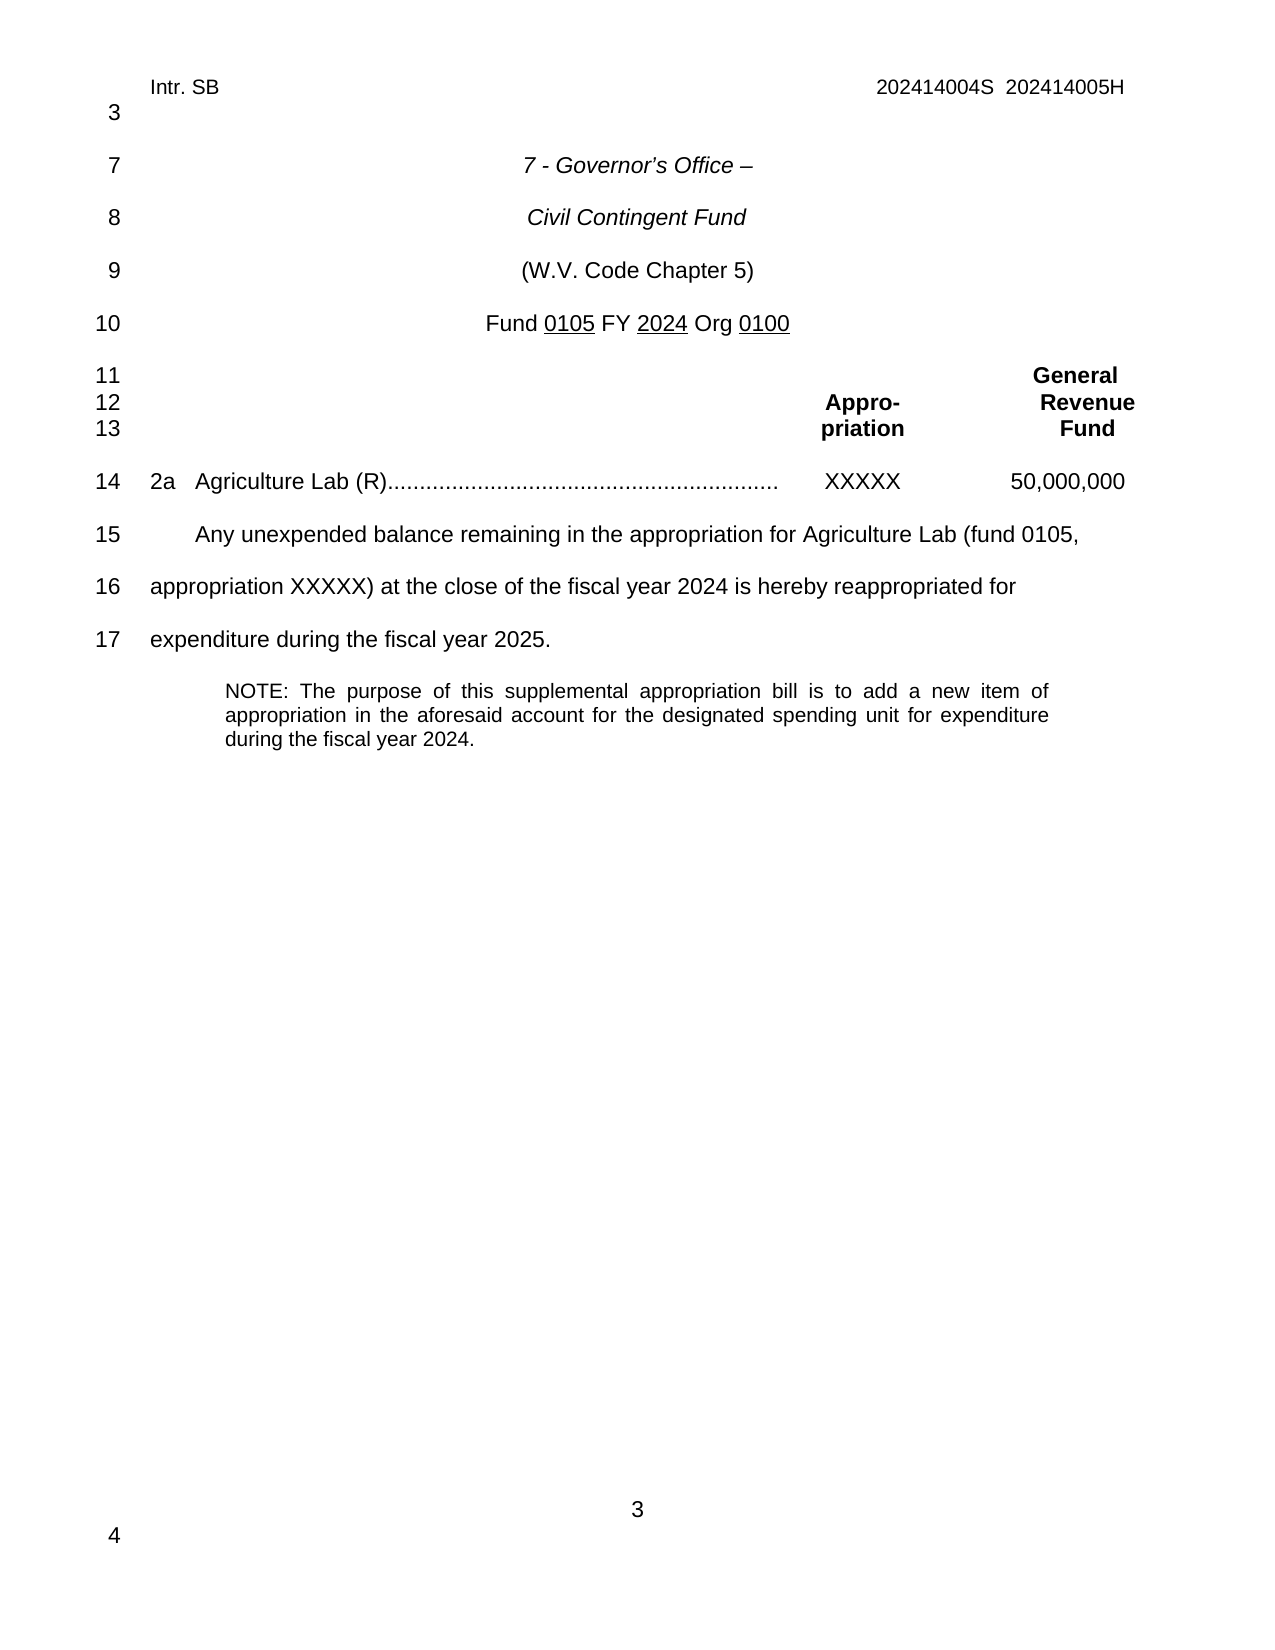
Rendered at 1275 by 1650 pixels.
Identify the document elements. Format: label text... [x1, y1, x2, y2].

text General [150, 362, 1125, 389]
text Any unexpended balance remaining in the appropriation for Agriculture Lab (fund 0105, appropriation XXXXX) at the close of the fiscal year 2024 is hereby reappropriated for expenditure during the fiscal year 2025. [150, 521, 1125, 652]
text 7 - Governor’s Office – [150, 152, 1125, 178]
text Fund 0105 FY 2024 Org 0100 [150, 310, 1125, 336]
text Appro- Revenue [150, 389, 1125, 415]
text Civil Contingent Fund [150, 204, 1125, 231]
text (W.V. Code Chapter 5) [150, 257, 1125, 283]
text 2a Agriculture Lab (R) XXXXX 50,000,000 [150, 468, 1125, 494]
text priation Fund [150, 415, 1125, 441]
text NOTE: The purpose of this supplemental appropriation bill is to add a new item of appropriation in the aforesaid account for the designated spending unit for expenditure during the fiscal year 2024. [225, 679, 1050, 751]
